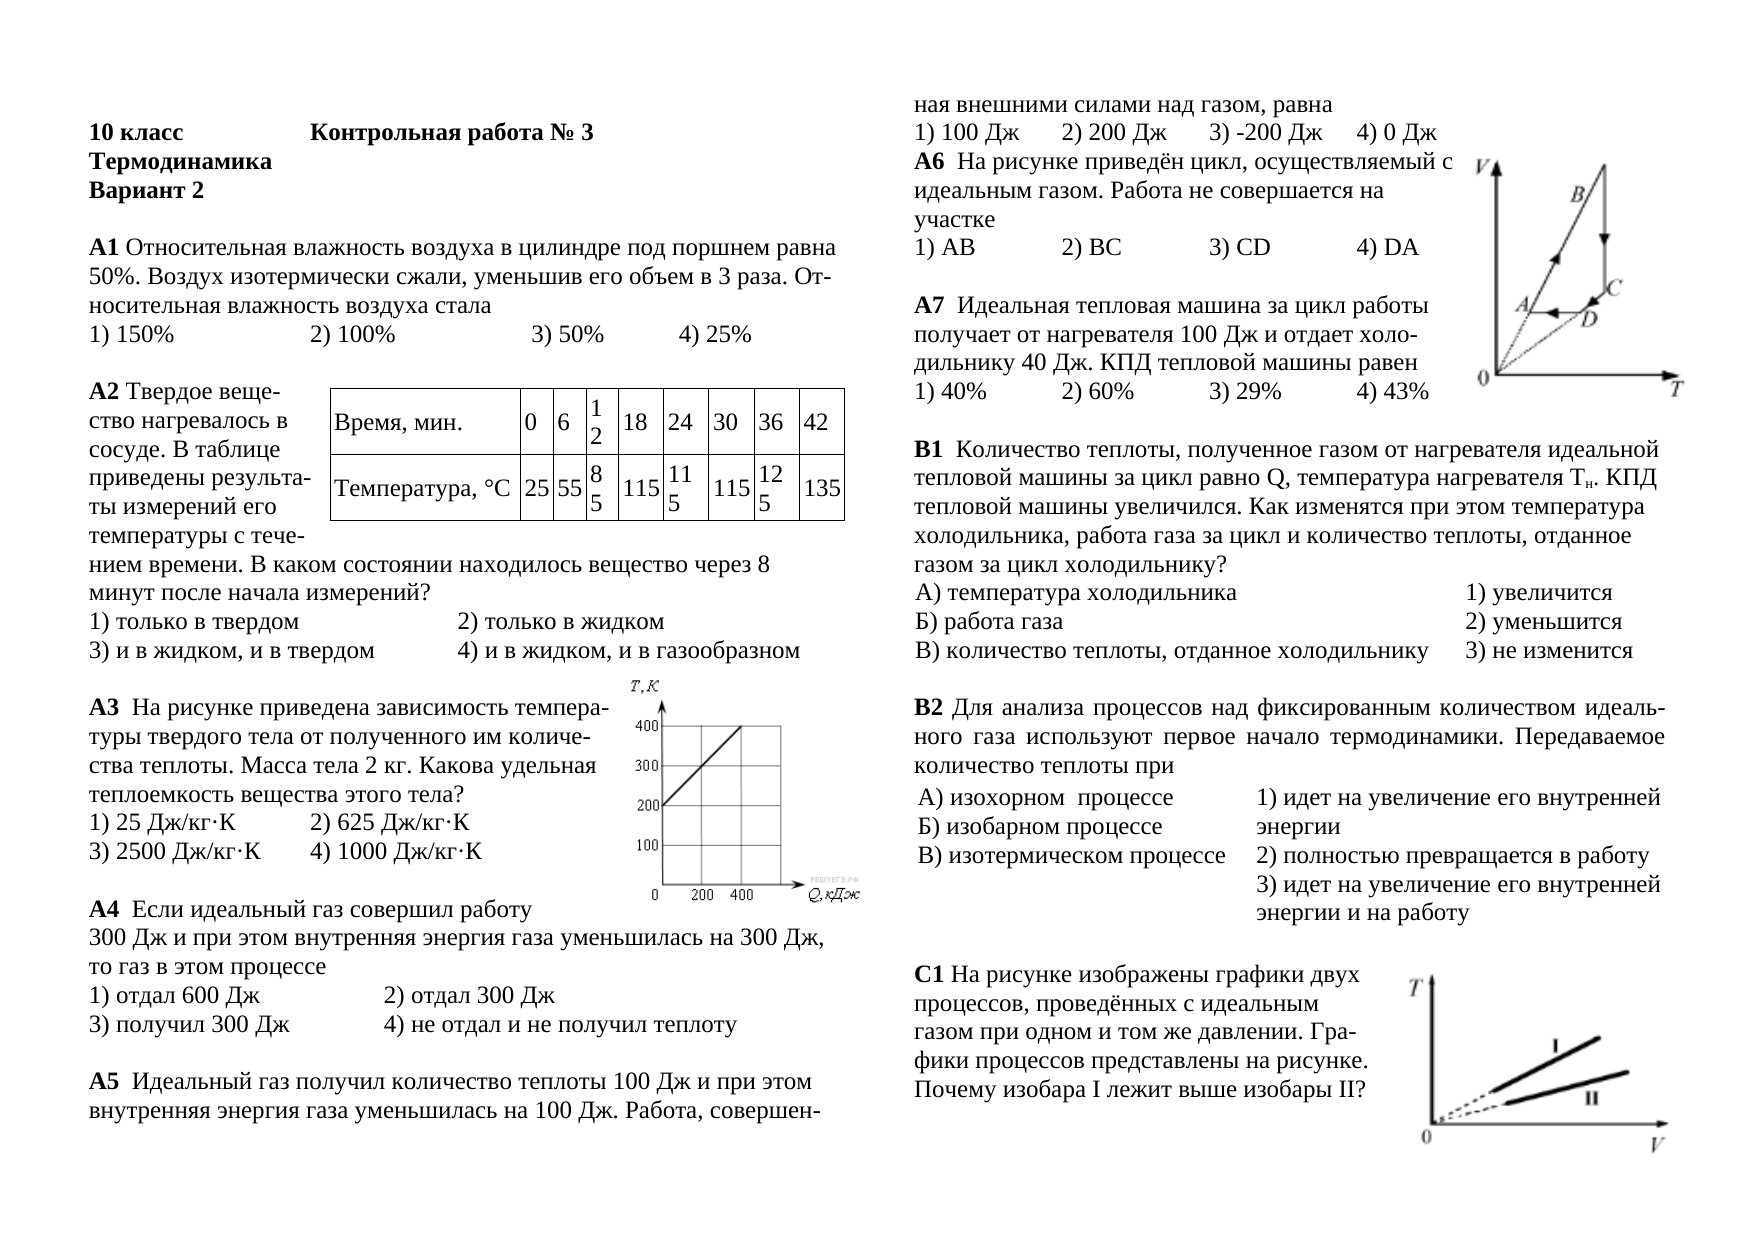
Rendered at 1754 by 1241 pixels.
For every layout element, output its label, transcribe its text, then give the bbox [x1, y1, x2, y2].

picture [1471, 154, 1699, 411]
table_header 6 [554, 389, 586, 454]
table_cell 2) уменьшится [1454, 606, 1675, 635]
text 1) только в твердом 2) только в жидком 3) и в жидком, и в твердом 4) и в жидком, и в газообразном [89, 606, 840, 664]
text 1) отдал 600 Дж 2) отдал 300 Дж 3) получил 300 Дж 4) не отдал и не получил теплоту [89, 980, 840, 1037]
text А3 На рисунке приведена зависимость температуры твердого тела от полученного им количества теплоты. Масса тела 2 кг. Какова удельная теплоемкость вещества этого тела? [89, 692, 628, 807]
text Вариант 2 [89, 175, 840, 204]
table_header 1) увеличится [1454, 578, 1675, 606]
text ная внешними силами над газом, равна [914, 89, 1665, 117]
text 1) 150% 2) 100% 3) 50% 4) 25% [89, 319, 840, 347]
table_cell 115 [709, 455, 754, 520]
table_header А) температура холодильника [904, 578, 1454, 606]
text В2 Для анализа процессов над фиксированным количеством идеального газа используют первое начало термодинамики. Передаваемое количество теплоты при [914, 692, 1665, 779]
table_header 0 [521, 389, 553, 454]
text А5 Идеальный газ получил количество теплоты 100 Дж и при этом внутренняя энергия газа уменьшилась на 100 Дж. Работа, совершен- [89, 1066, 840, 1124]
table_cell 115 [664, 455, 708, 520]
table_cell 3) не изменится [1454, 635, 1675, 664]
text 1) AB 2) BC 3) CD 4) DA [914, 232, 1471, 261]
table_header 42 [800, 389, 844, 454]
picture [1400, 970, 1689, 1163]
text 1) 25 Дж/кг·К 2) 625 Дж/кг·К 3) 2500 Дж/кг·К 4) 1000 Дж/кг·К [89, 807, 628, 865]
table_cell 125 [755, 455, 799, 520]
table_header 1) идет на увеличение его внутренней энергии 2) полностью превращается в работу 3) идет на увеличение его внутренней энергии и на работу [1252, 779, 1666, 930]
text А4 Если идеальный газ совершил работу 300 Дж и при этом внутренняя энергия газа уменьшилась на 300 Дж, то газ в этом процессе [89, 894, 840, 980]
text Термодинамика [89, 146, 840, 175]
table_header Время, мин. [331, 389, 520, 454]
table_cell 115 [619, 455, 663, 520]
table_header А) изохорном процессе Б) изобарном процессе В) изотермическом процессе [914, 779, 1252, 930]
picture [628, 677, 863, 909]
text А7 Идеальная тепловая машина за цикл работы получает от нагревателя 100 Дж и отдает холодильнику 40 Дж. КПД тепловой машины равен [914, 290, 1471, 376]
text А2 Твердое вещество нагревалось в сосуде. В таблице приведены результаты измерений его температуры с течением времени. В каком состоянии находилось вещество через 8 минут после начала измерений? [89, 376, 840, 606]
text 10 класс Контрольная работа № 3 [89, 117, 840, 146]
table_header 12 [587, 389, 618, 454]
table_header 30 [709, 389, 754, 454]
text 1) 100 Дж 2) 200 Дж 3) -200 Дж 4) 0 Дж [914, 117, 1665, 146]
table_header 24 [664, 389, 708, 454]
table_cell Б) работа газа [904, 606, 1454, 635]
table_cell 135 [800, 455, 844, 520]
table_header 36 [755, 389, 799, 454]
table_cell 55 [554, 455, 586, 520]
table_cell Температура, °С [331, 455, 520, 520]
text В1 Количество теплоты, полученное газом от нагревателя идеальной тепловой машины за цикл равно Q, температура нагревателя Тн. КПД тепловой машины увеличился. Как изменятся при этом температура холодильника, работа газа за цикл и количество теплоты, отданное газом за цикл холодильнику? [914, 434, 1665, 577]
table_cell 85 [587, 455, 618, 520]
table_header 18 [619, 389, 663, 454]
text 1) 40% 2) 60% 3) 29% 4) 43% [914, 376, 1471, 405]
text А6 На рисунке приведён цикл, осуществляемый с идеальным газом. Работа не совершается на участке [914, 146, 1665, 232]
table_cell В) количество теплоты, отданное холодильнику [904, 635, 1454, 664]
table_cell 25 [521, 455, 553, 520]
text А1 Относительная влажность воздуха в цилиндре под поршнем равна 50%. Воздух изотермически сжали, уменьшив его объем в 3 раза. Относительная влажность воздуха стала [89, 232, 840, 319]
